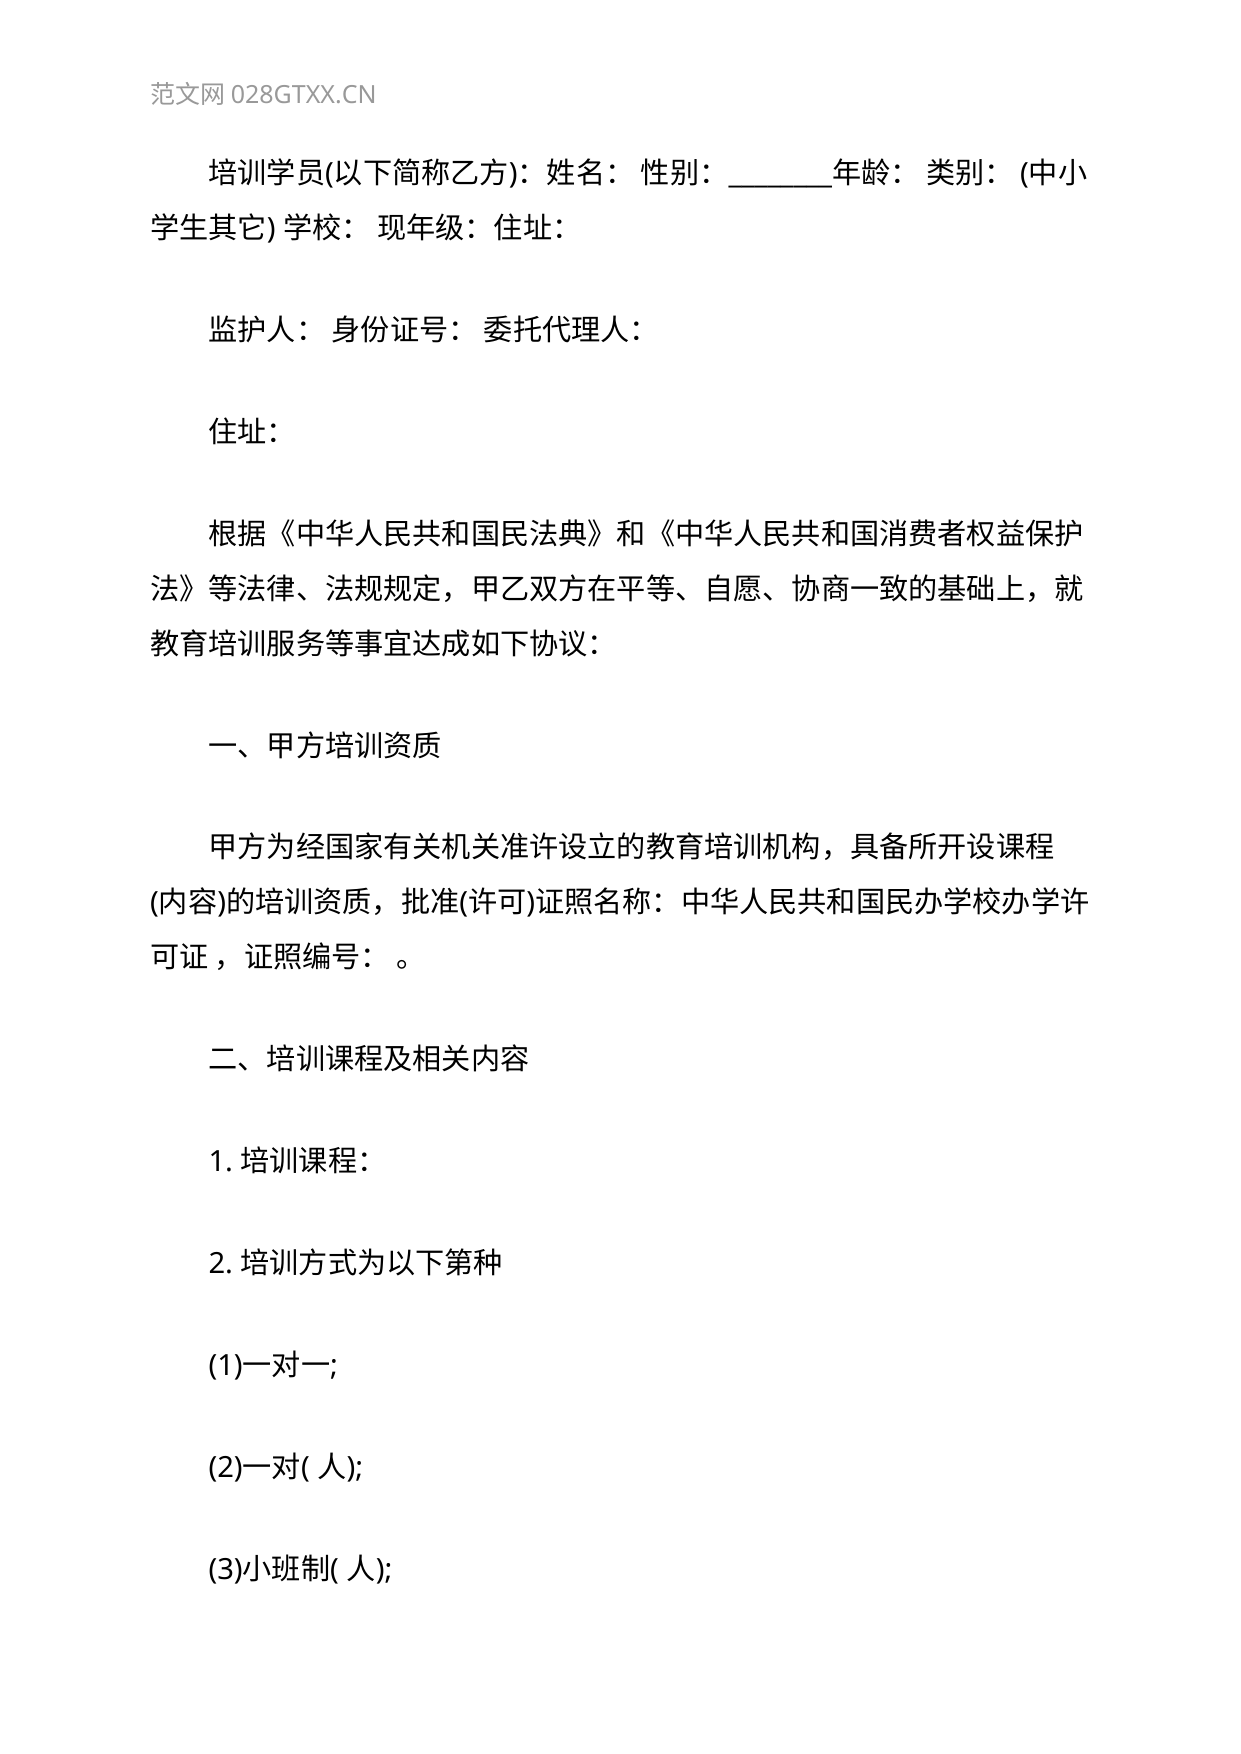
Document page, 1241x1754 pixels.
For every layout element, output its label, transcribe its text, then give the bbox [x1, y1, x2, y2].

text 二、培训课程及相关内容 [150, 1036, 1090, 1078]
text 1. 培训课程： [150, 1137, 1090, 1180]
text 住址： [150, 409, 1090, 451]
text (3)小班制( 人); [150, 1545, 1090, 1588]
text (2)一对( 人); [150, 1443, 1090, 1486]
text (1)一对一; [150, 1341, 1090, 1384]
text 监护人： 身份证号： 委托代理人： [150, 307, 1090, 349]
text 2. 培训方式为以下第种 [150, 1239, 1090, 1282]
text 根据《中华人民共和国民法典》和《中华人民共和国消费者权益保护法》等法律、法规规定，甲乙双方在平等、自愿、协商一致的基础上，就教育培训服务等事宜达成如下协议： [150, 511, 1090, 663]
text 甲方为经国家有关机关准许设立的教育培训机构，具备所开设课程(内容)的培训资质，批准(许可)证照名称：中华人民共和国民办学校办学许可证 ，证照编号： 。 [150, 824, 1090, 976]
text 一、甲方培训资质 [150, 722, 1090, 764]
text 培训学员(以下简称乙方)：姓名： 性别：________年龄： 类别： (中小学生其它) 学校： 现年级：住址： [150, 150, 1090, 247]
